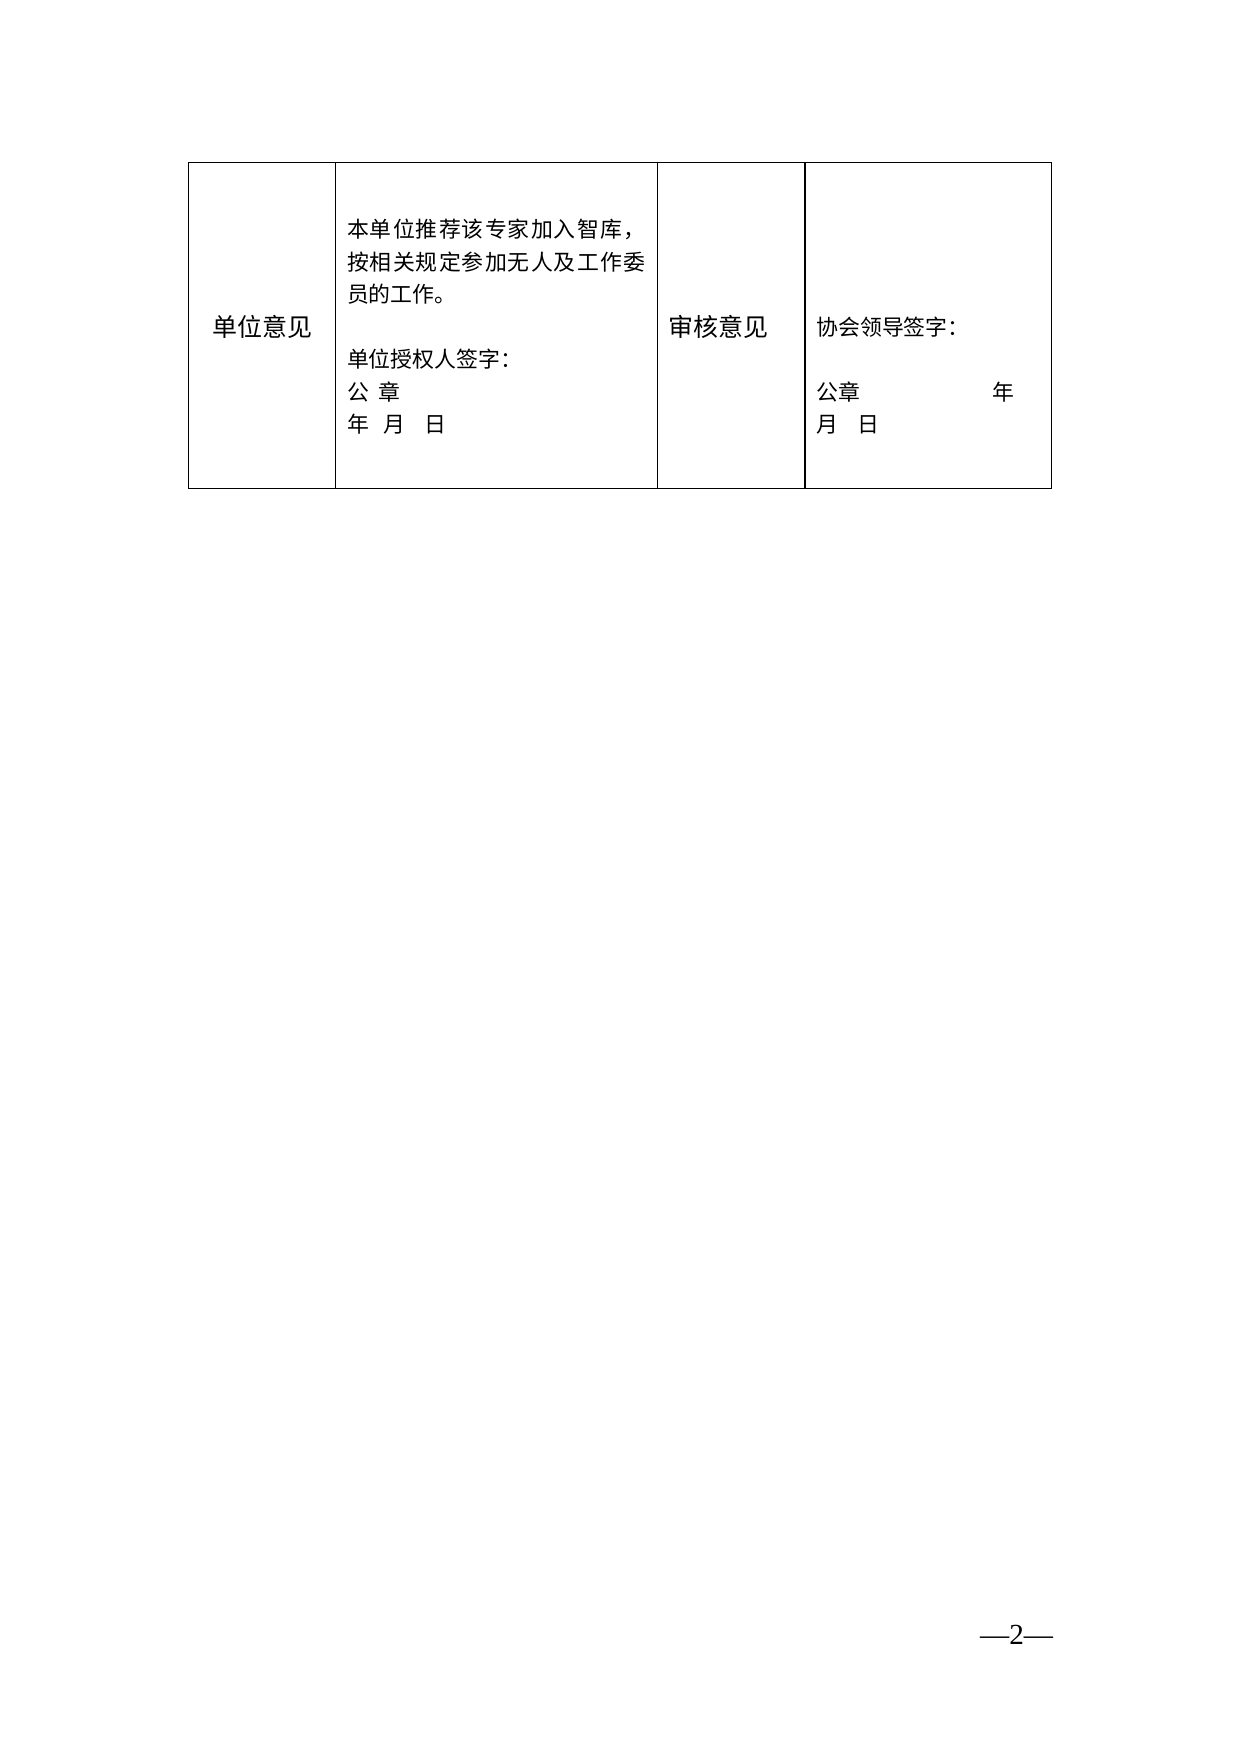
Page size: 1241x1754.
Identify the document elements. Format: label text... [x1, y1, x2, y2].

table_cell 协会领导签字： 公章 年 月 日 [806, 163, 1051, 488]
table_cell 本单位推荐该专家加入智库，按相关规定参加无人及工作委员的工作。 单位授权人签字： 公 章 年 月 日 [336, 163, 657, 488]
table_cell 单位意见 [189, 163, 335, 488]
table_cell 审核意见 [658, 163, 804, 488]
